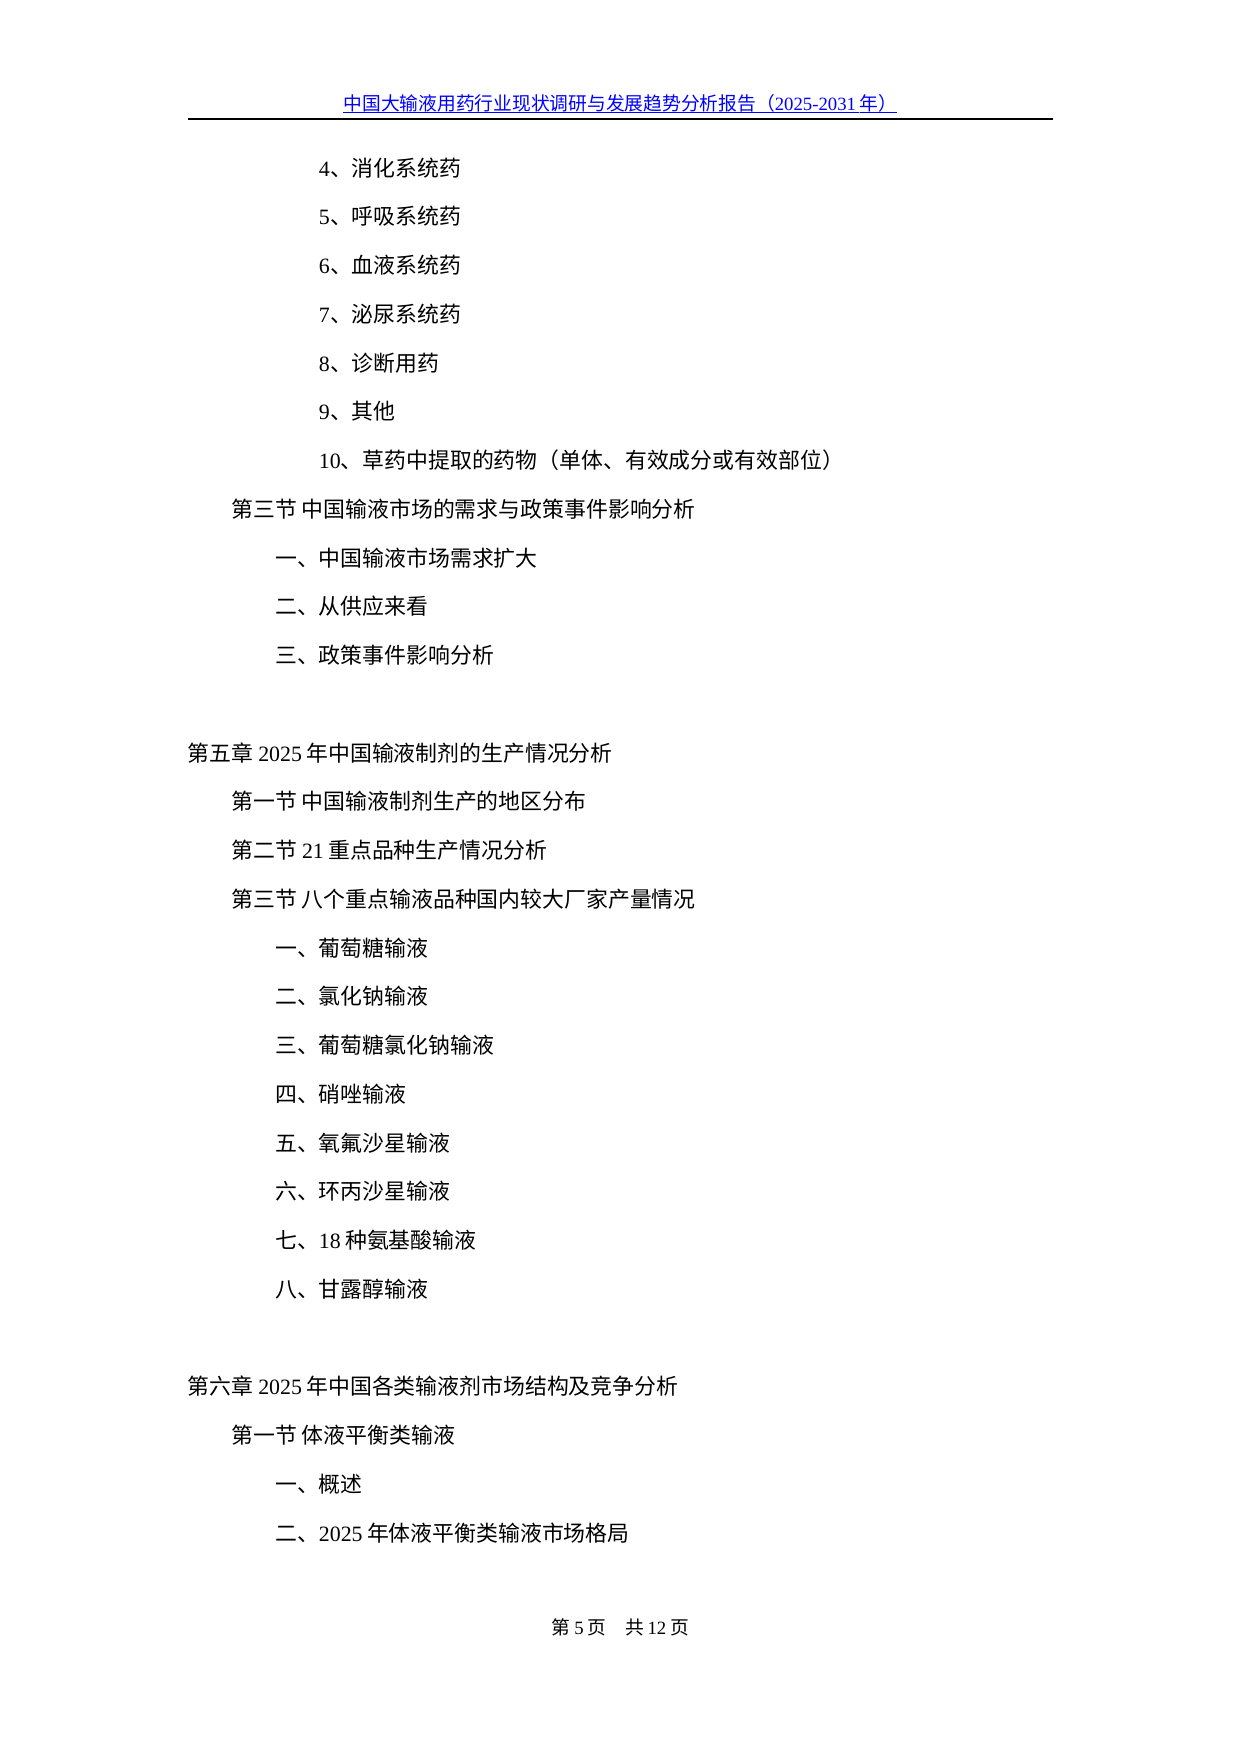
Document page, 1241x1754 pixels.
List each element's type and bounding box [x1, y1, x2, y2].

text [187, 150, 1053, 1548]
